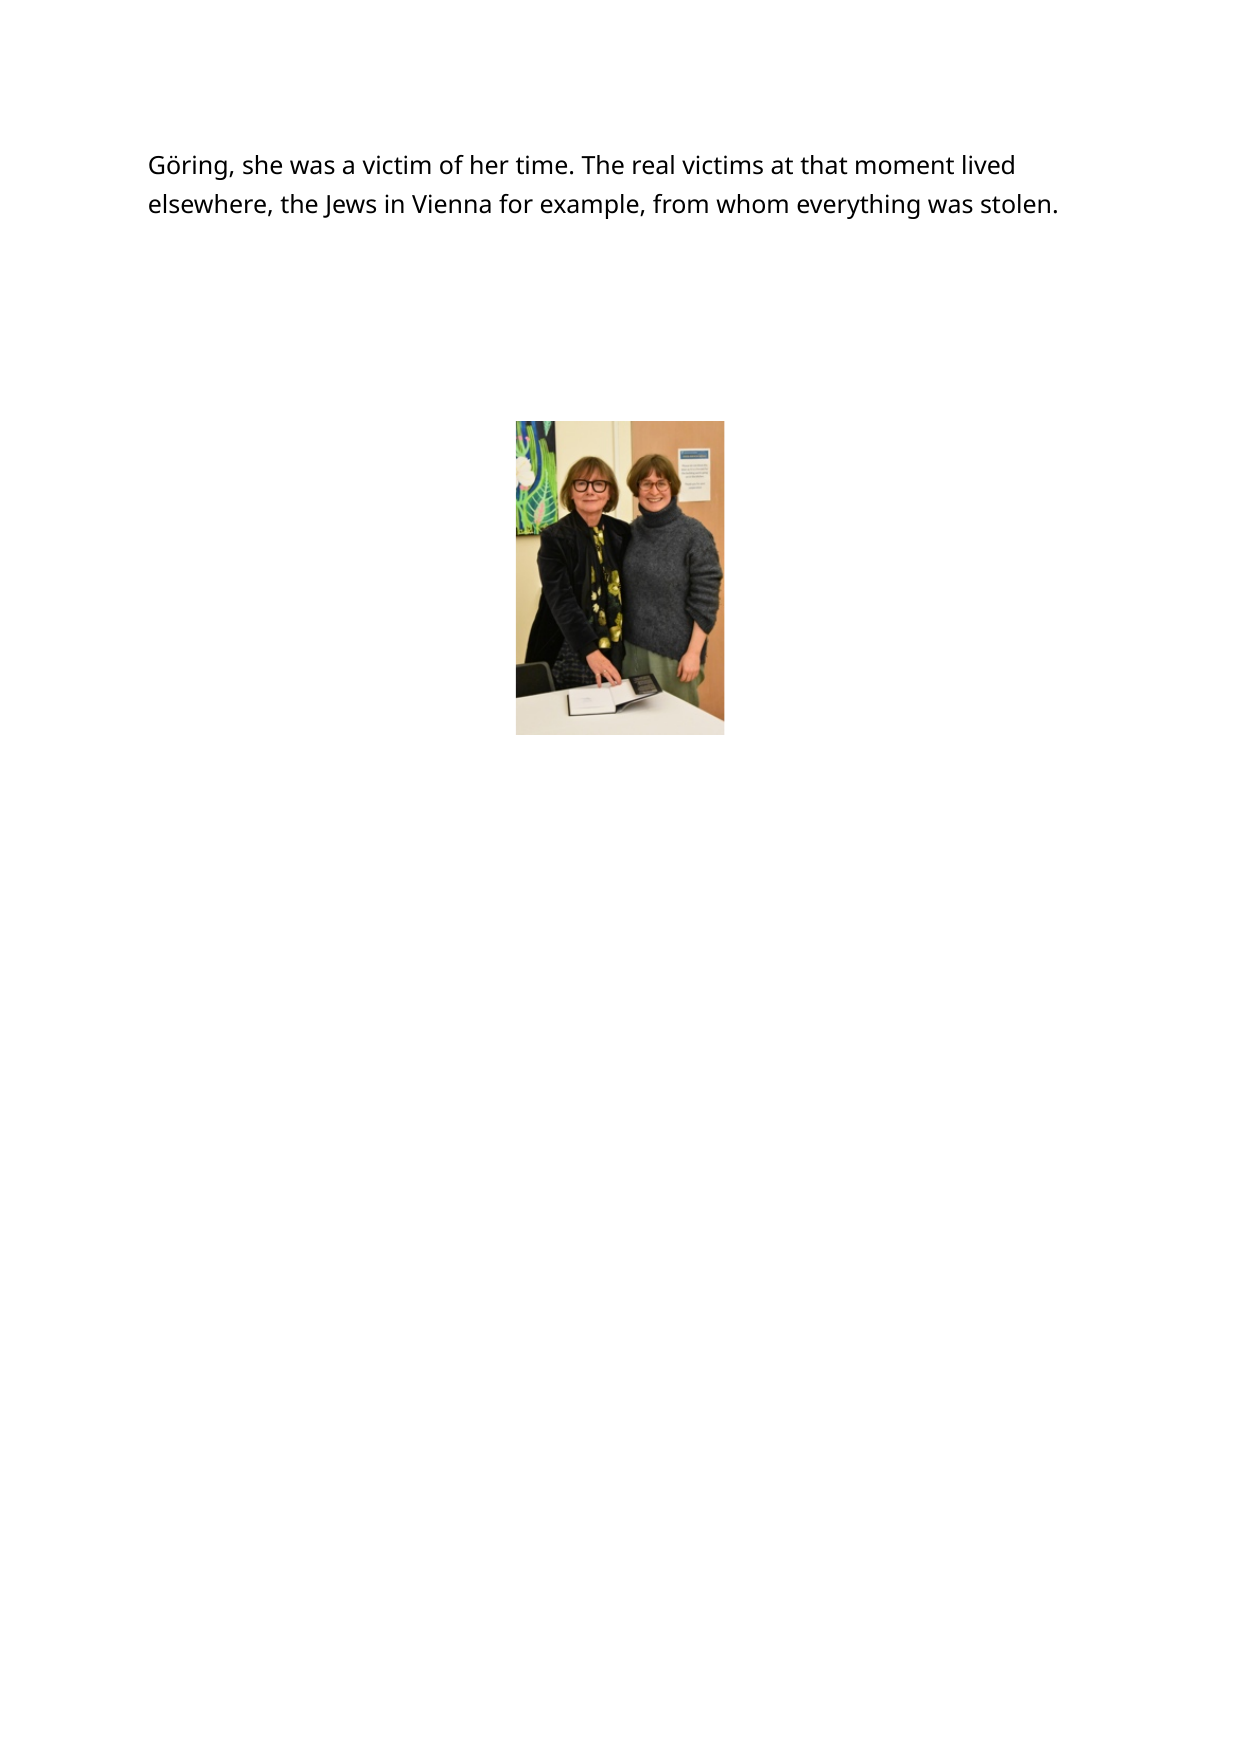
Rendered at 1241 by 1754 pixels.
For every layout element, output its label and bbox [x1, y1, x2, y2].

picture [515, 421, 725, 735]
text [148, 148, 1093, 221]
